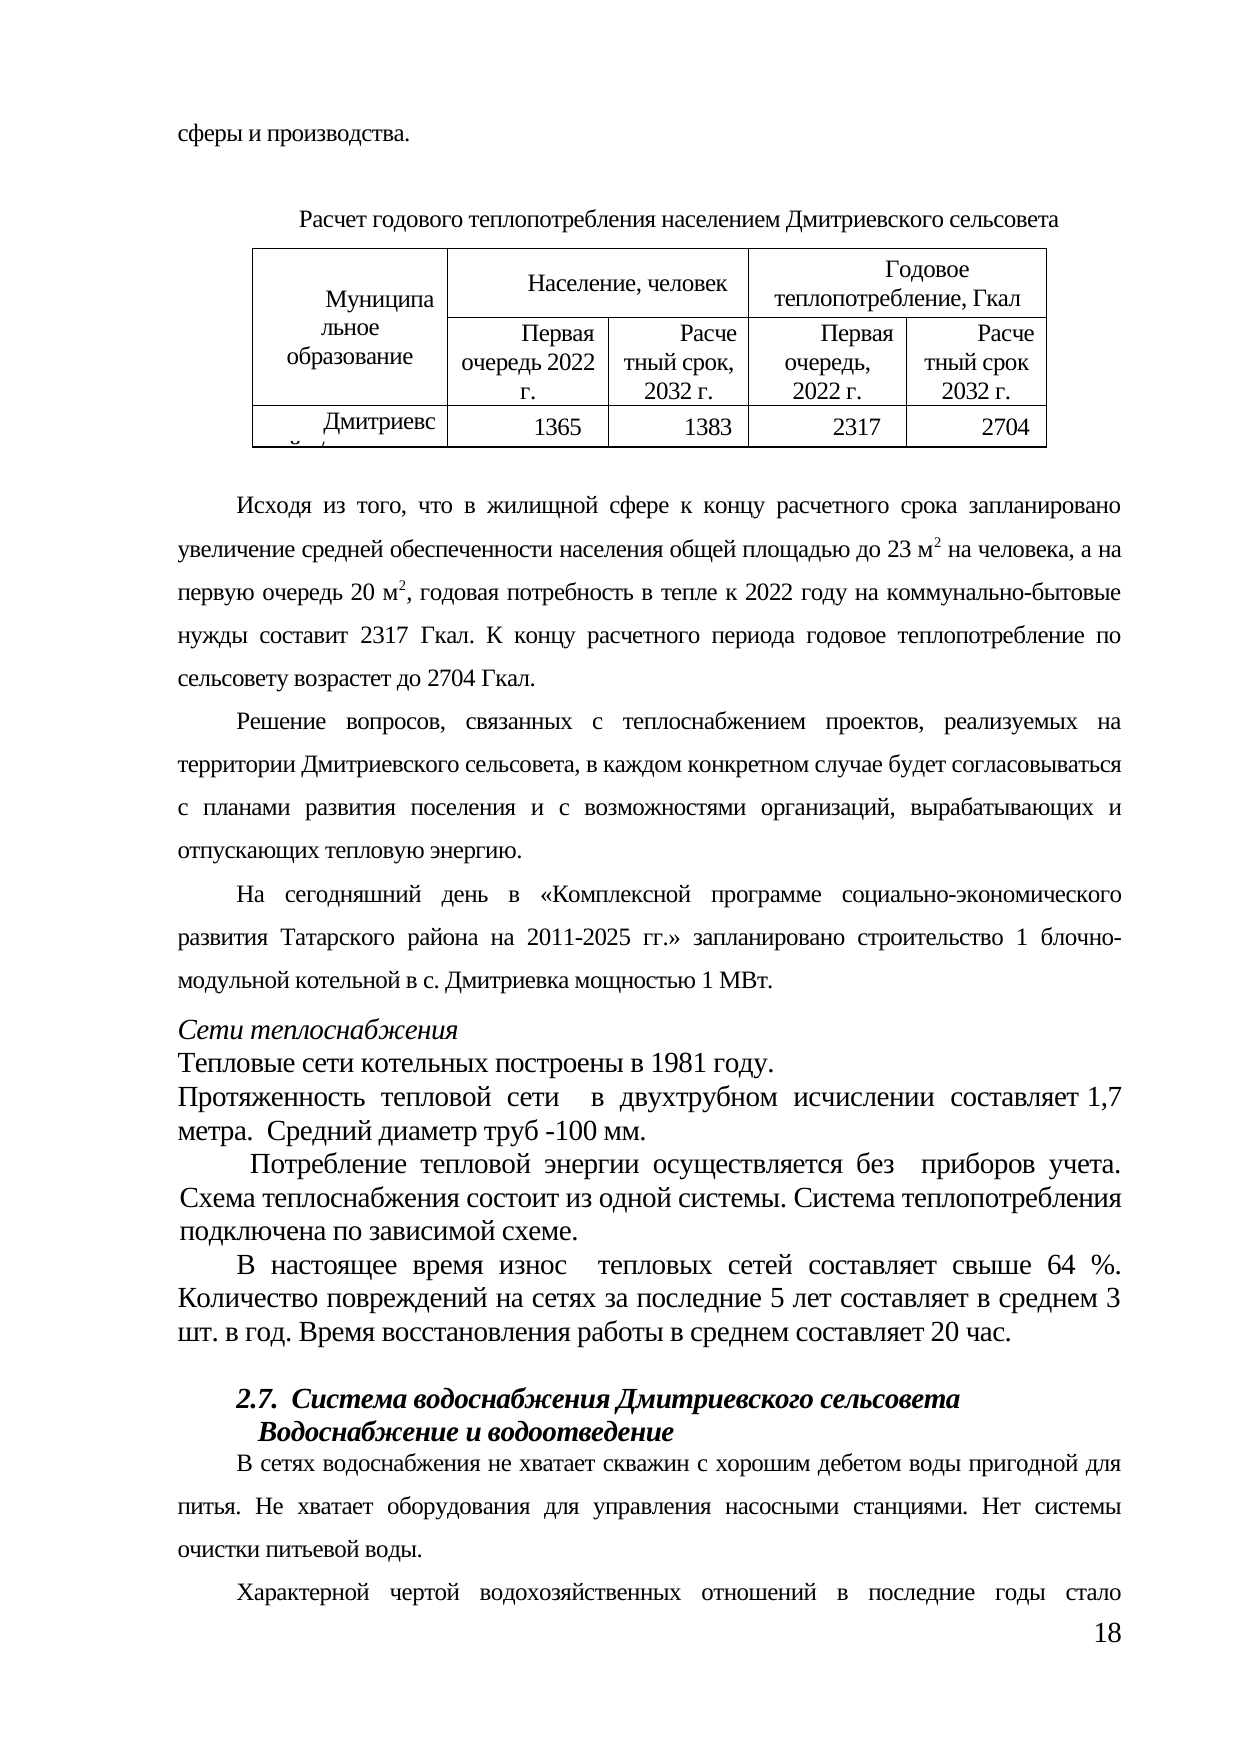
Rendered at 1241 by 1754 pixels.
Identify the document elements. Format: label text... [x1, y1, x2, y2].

text В настоящее время износ тепловых сетей составляет свыше 64 %. Количество повреждений на сетях за последние 5 лет составляет в среднем 3 шт. в год. Время восстановления работы в среднем составляет 20 час. [177, 1247, 1122, 1347]
table_header Муниципальное образование [253, 249, 447, 405]
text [177, 118, 1122, 147]
table_cell 2317 [749, 406, 906, 446]
text Решение вопросов, связанных с теплоснабжением проектов, реализуемых на территории Дмитриевского сельсовета, в каждом конкретном случае будет согласовываться с планами развития поселения и с возможностями организаций, вырабатывающих и отпускающих тепловую энергию. [177, 706, 1122, 864]
table_cell 1365 [448, 406, 608, 446]
table_cell Первая очередь, 2022 г. [749, 318, 906, 405]
text Сети теплоснабжения [177, 1008, 1122, 1046]
text В сетях водоснабжения не хватает скважин с хорошим дебетом воды пригодной для питья. Не хватает оборудования для управления насосными станциями. Нет системы очистки питьевой воды. [177, 1448, 1122, 1563]
text На сегодняшний день в «Комплексной программе социально-экономического развития Татарского района на 2011-2025 гг.» запланировано строительство 1 блочно-модульной котельной в с. Дмитриевка мощностью 1 МВт. [177, 879, 1122, 994]
table_cell Расчетный срок 2032 г. [907, 318, 1046, 405]
table_cell Расчетный срок, 2032 г. [609, 318, 748, 405]
table_cell 1383 [609, 406, 748, 446]
table_cell Дмитриевский с/с [253, 406, 447, 446]
table_cell Первая очередь 2022 г. [448, 318, 608, 405]
list Потребление тепловой энергии осуществляется без приборов учета. Схема теплоснабжения состоит из одной системы. Система теплопотребления подключена по зависимой схеме. [179, 1146, 1122, 1247]
table_header Население, человек [448, 249, 748, 317]
table_header Годовое теплопотребление, Гкал [749, 249, 1046, 317]
text 2.7. Система водоснабжения Дмитриевского сельсовета [177, 1381, 1122, 1414]
text Тепловые сети котельных построены в 1981 году. [177, 1046, 1122, 1079]
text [177, 1577, 1122, 1606]
table_cell 2704 [907, 406, 1046, 446]
text Протяженность тепловой сети в двухтрубном исчислении составляет 1,7 метра. Средний диаметр труб -100 мм. [177, 1079, 1122, 1146]
text Водоснабжение и водоотведение [177, 1414, 1122, 1448]
text Расчет годового теплопотребления населением Дмитриевского сельсовета [177, 204, 1122, 233]
text Исходя из того, что в жилищной сфере к концу расчетного срока запланировано увеличение средней обеспеченности населения общей площадью до 23 м2 на человека, а на первую очередь 20 м2, годовая потребность в тепле к 2022 году на коммунально-бытовые нужды составит 2317 Гкал. К концу расчетного периода годовое теплопотребление по сельсовету возрастет до 2704 Гкал. [177, 491, 1122, 692]
